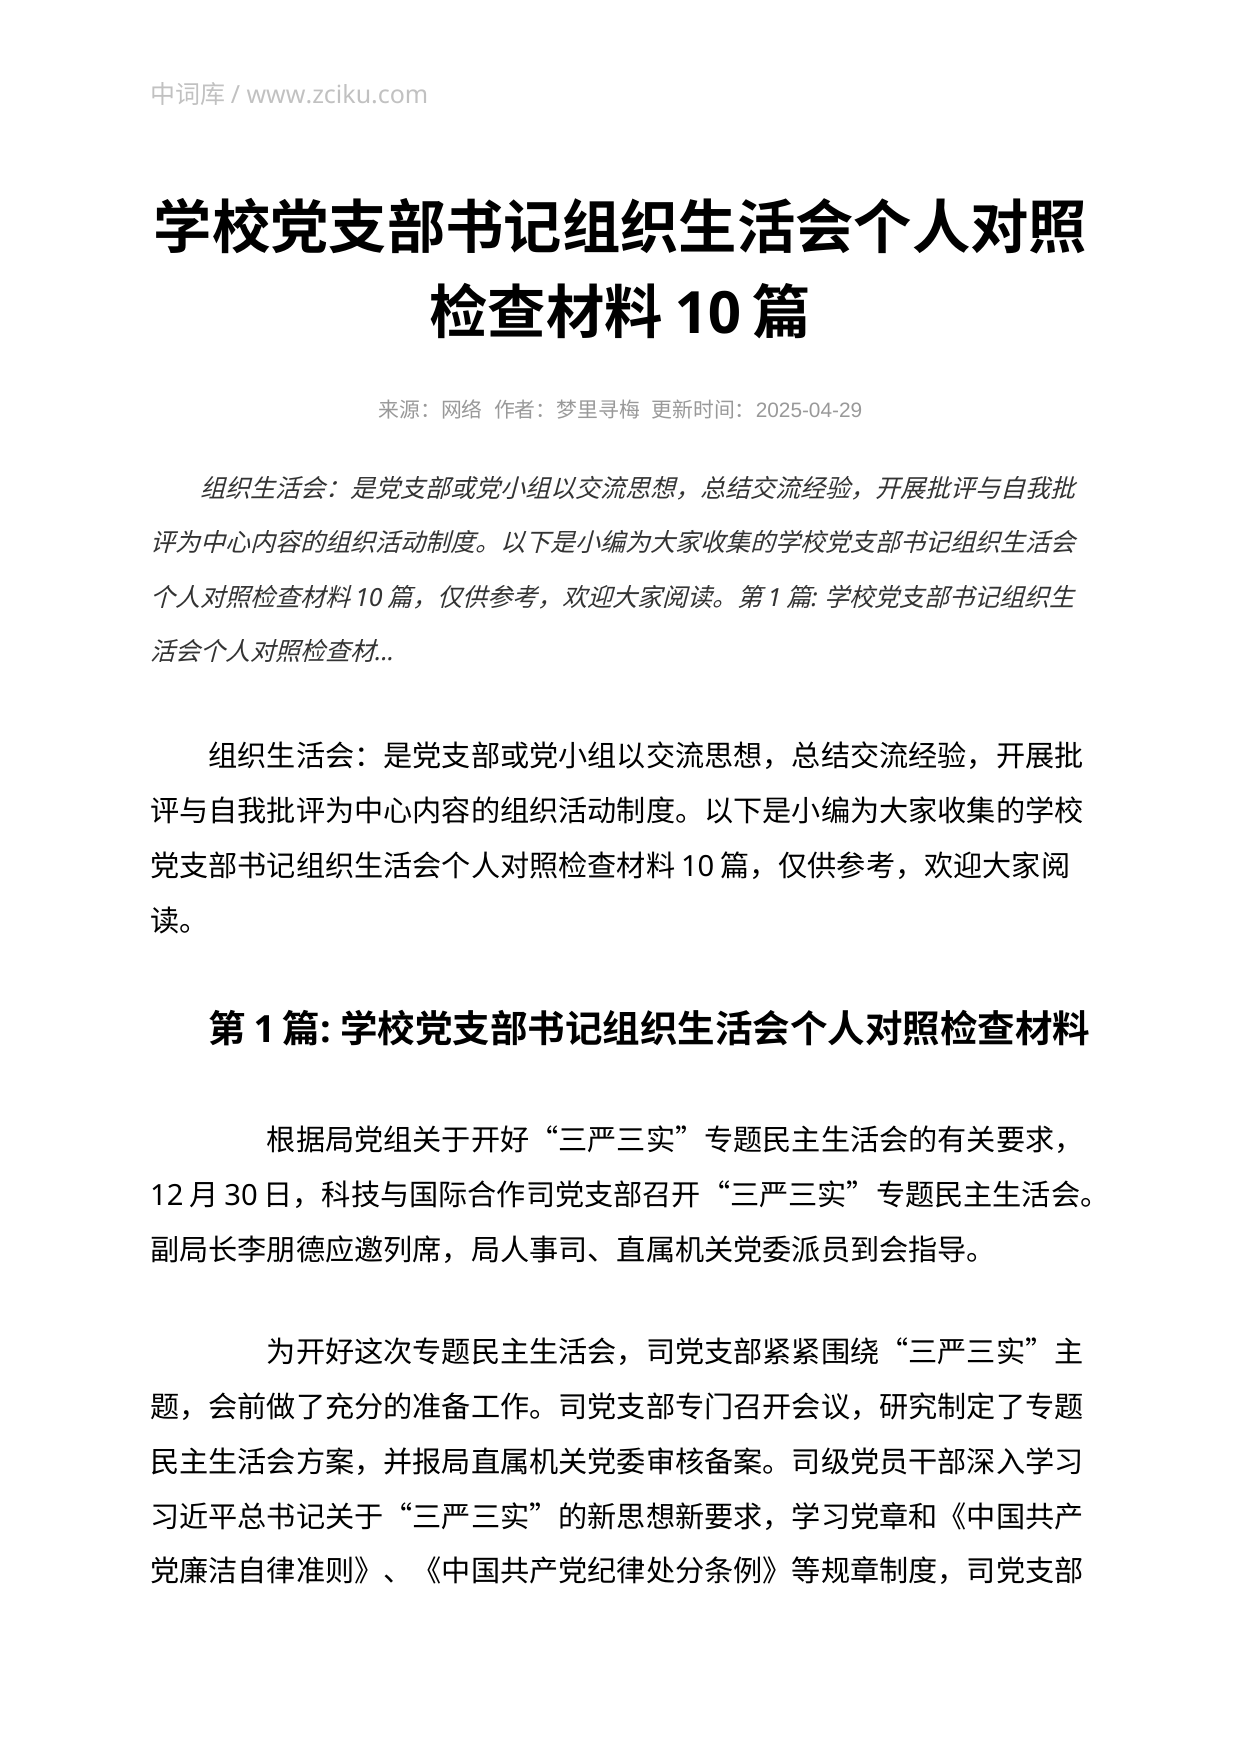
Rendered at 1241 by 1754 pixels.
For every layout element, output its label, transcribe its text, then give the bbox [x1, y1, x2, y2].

text 组织生活会：是党支部或党小组以交流思想，总结交流经验，开展批评与自我批评为中心内容的组织活动制度。以下是小编为大家收集的学校党支部书记组织生活会个人对照检查材料10篇，仅供参考，欢迎大家阅读。第1篇: 学校党支部书记组织生活会个人对照检查材... [150, 468, 1090, 668]
text 来源：网络 作者：梦里寻梅 更新时间：2025-04-29 [150, 397, 1090, 421]
text 第1篇: 学校党支部书记组织生活会个人对照检查材料 [150, 999, 1090, 1054]
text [150, 1328, 1090, 1590]
subtitle 学校党支部书记组织生活会个人对照检查材料10篇 [150, 181, 1090, 351]
text 组织生活会：是党支部或党小组以交流思想，总结交流经验，开展批评与自我批评为中心内容的组织活动制度。以下是小编为大家收集的学校党支部书记组织生活会个人对照检查材料10篇，仅供参考，欢迎大家阅读。 [150, 733, 1090, 940]
text 根据局党组关于开好“三严三实”专题民主生活会的有关要求，12月30日，科技与国际合作司党支部召开“三严三实”专题民主生活会。副局长李朋德应邀列席，局人事司、直属机关党委派员到会指导。 [150, 1117, 1090, 1269]
